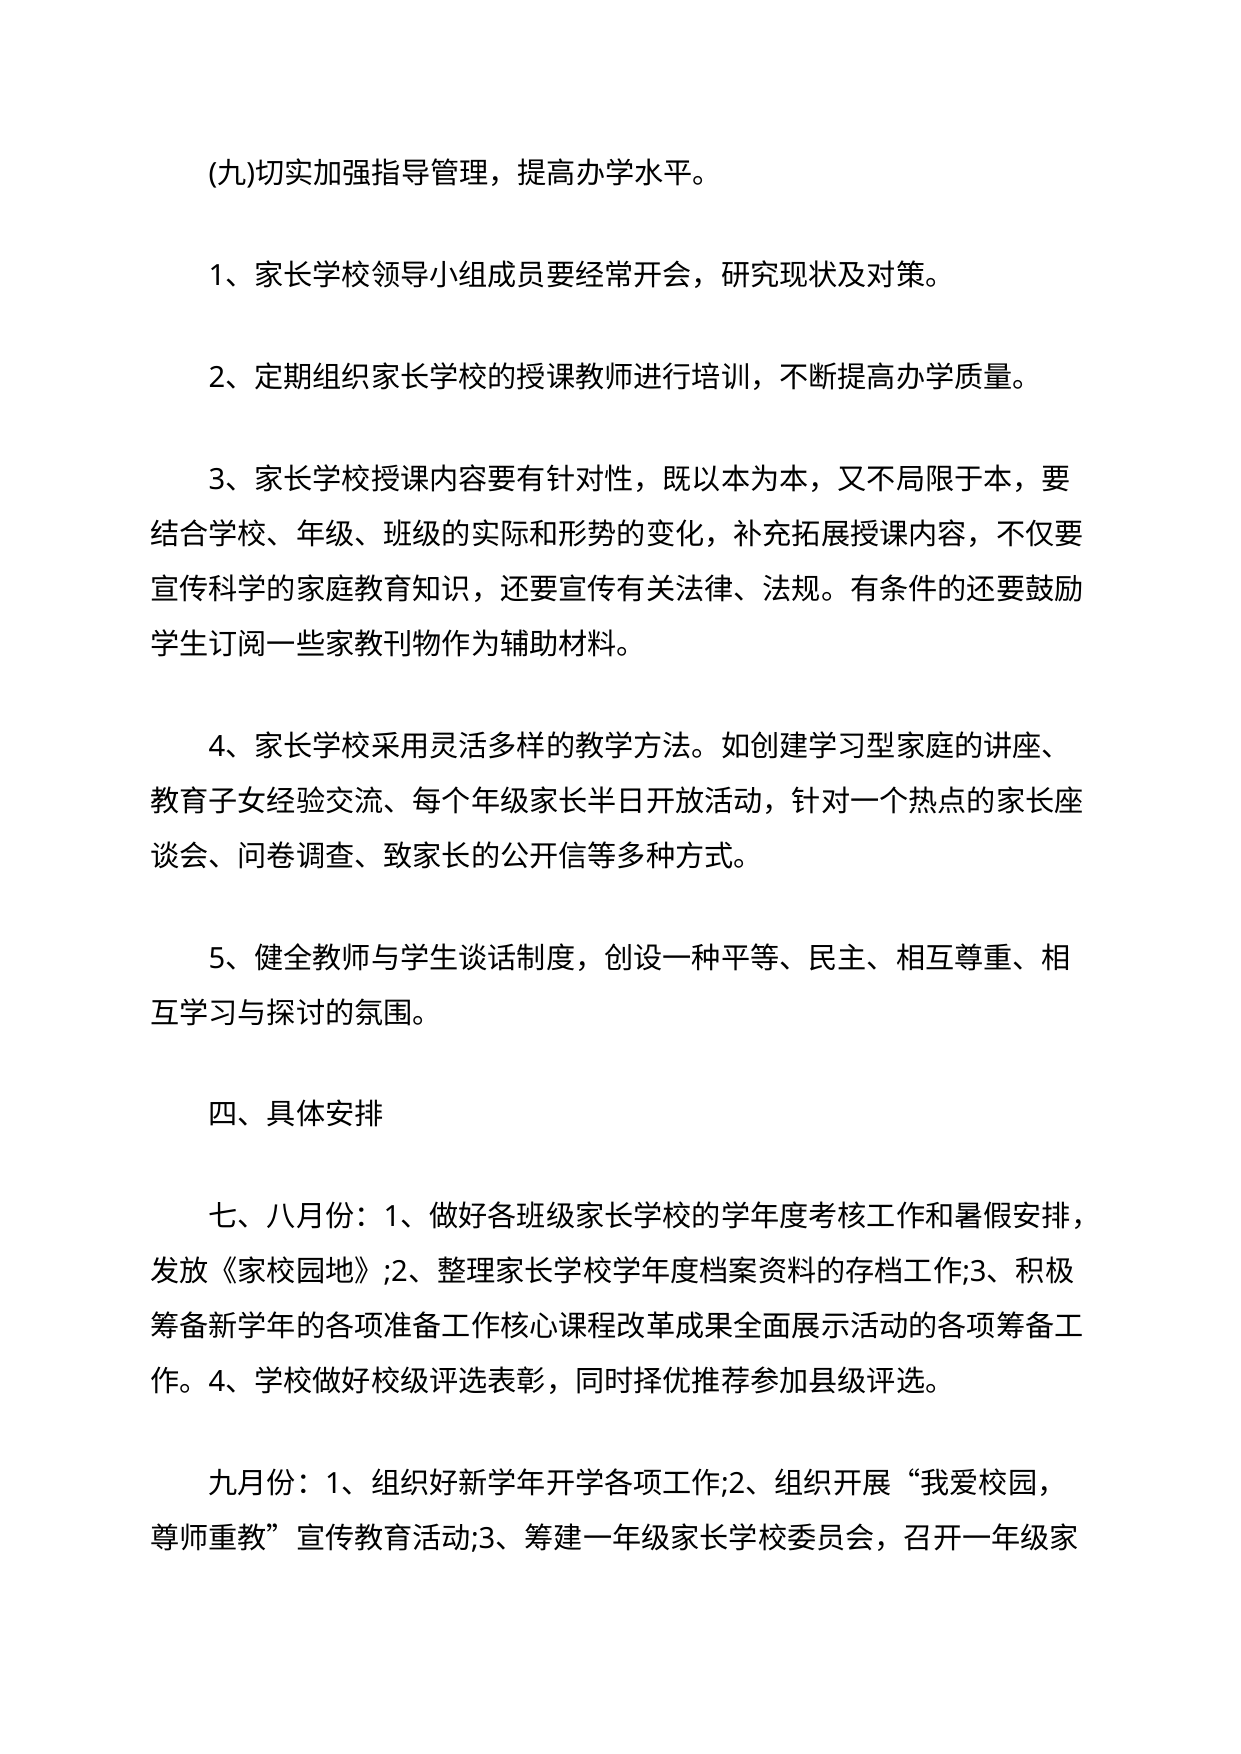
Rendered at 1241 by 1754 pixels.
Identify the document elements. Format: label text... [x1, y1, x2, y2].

text 5、健全教师与学生谈话制度，创设一种平等、民主、相互尊重、相互学习与探讨的氛围。 [150, 934, 1090, 1031]
text 3、家长学校授课内容要有针对性，既以本为本，又不局限于本，要结合学校、年级、班级的实际和形势的变化，补充拓展授课内容，不仅要宣传科学的家庭教育知识，还要宣传有关法律、法规。有条件的还要鼓励学生订阅一些家教刊物作为辅助材料。 [150, 456, 1090, 663]
text 七、八月份：1、做好各班级家长学校的学年度考核工作和暑假安排，发放《家校园地》;2、整理家长学校学年度档案资料的存档工作;3、积极筹备新学年的各项准备工作核心课程改革成果全面展示活动的各项筹备工作。4、学校做好校级评选表彰，同时择优推荐参加县级评选。 [150, 1193, 1090, 1400]
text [150, 1459, 1090, 1557]
text (九)切实加强指导管理，提高办学水平。 [150, 150, 1090, 192]
text 4、家长学校采用灵活多样的教学方法。如创建学习型家庭的讲座、教育子女经验交流、每个年级家长半日开放活动，针对一个热点的家长座谈会、问卷调查、致家长的公开信等多种方式。 [150, 722, 1090, 875]
text 四、具体安排 [150, 1091, 1090, 1133]
text 2、定期组织家长学校的授课教师进行培训，不断提高办学质量。 [150, 354, 1090, 396]
text 1、家长学校领导小组成员要经常开会，研究现状及对策。 [150, 252, 1090, 294]
